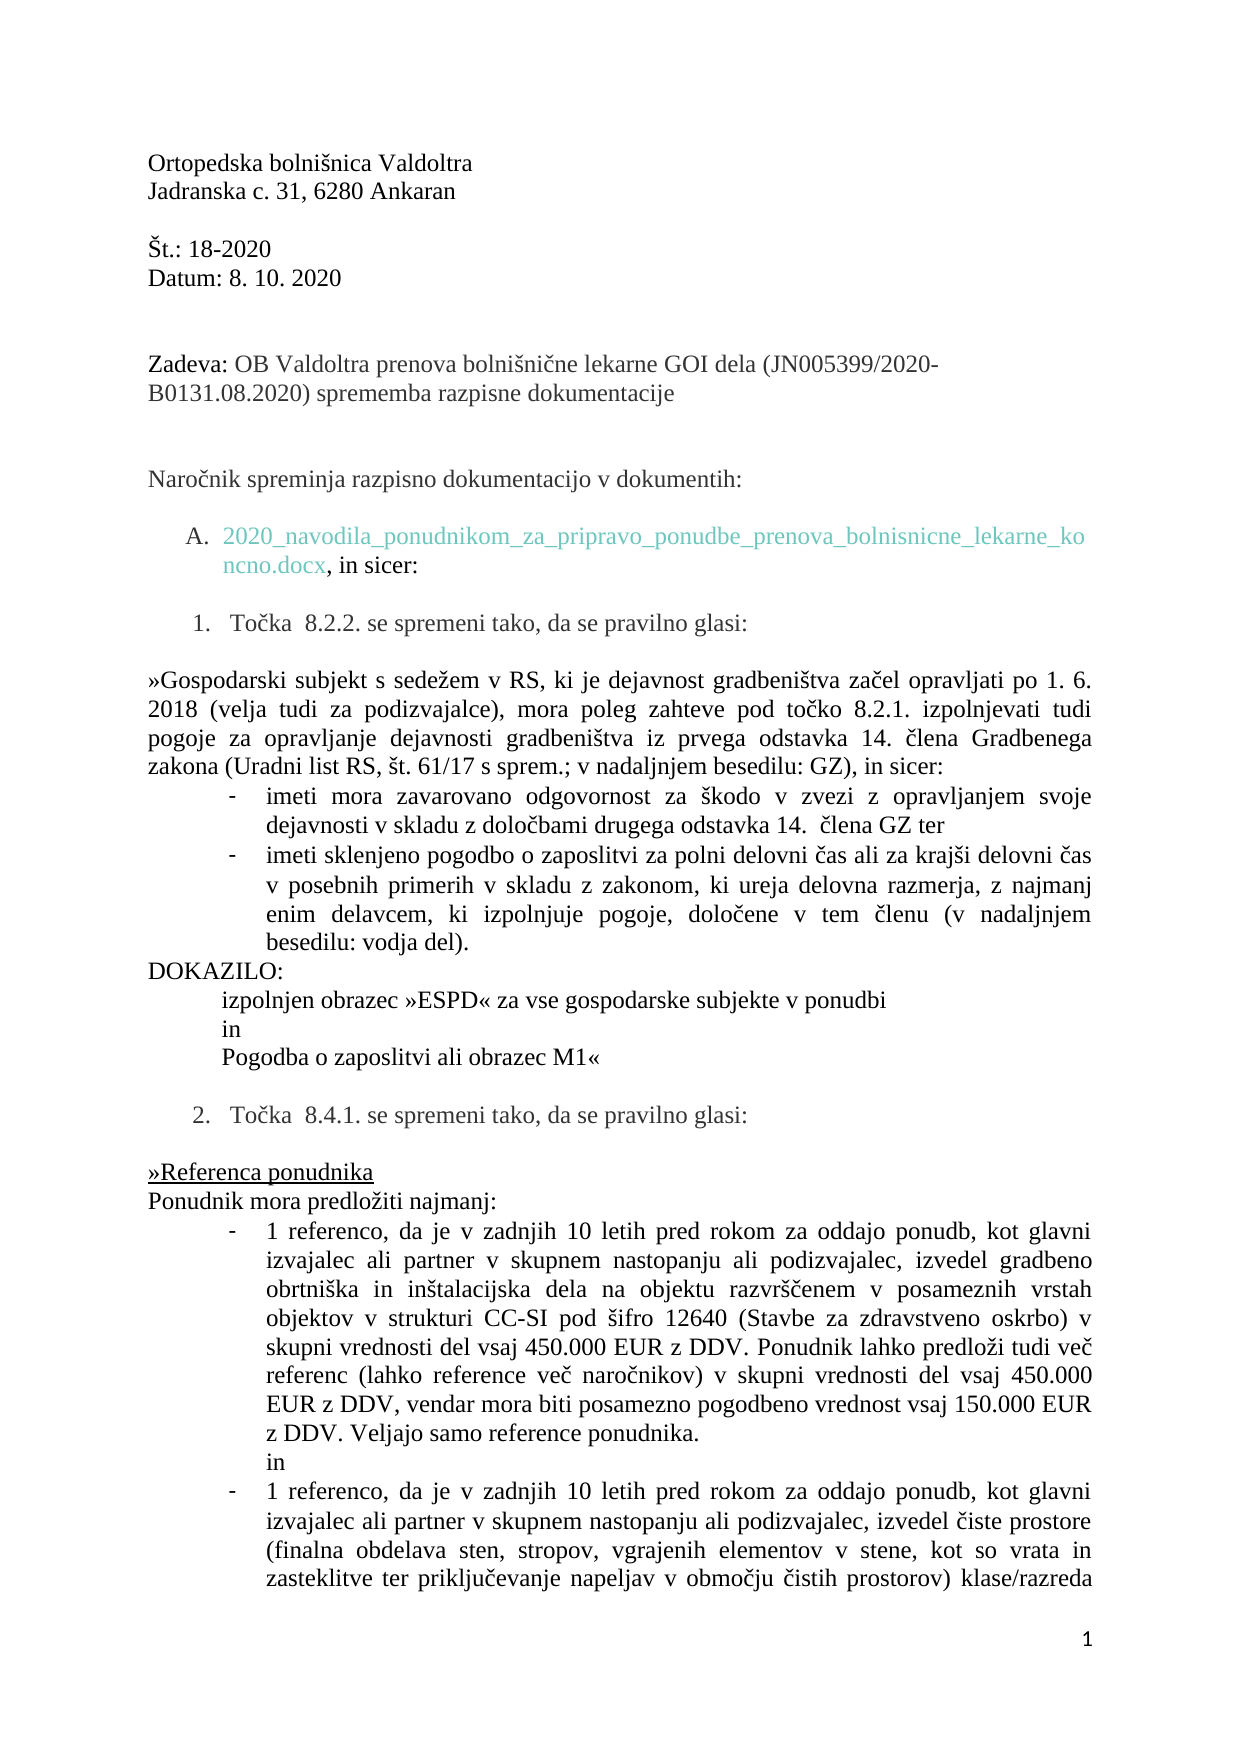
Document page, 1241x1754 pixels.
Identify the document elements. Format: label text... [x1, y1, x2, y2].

subtitle Naročnik spreminja razpisno dokumentacijo v dokumentih: [148, 464, 1093, 493]
text Ponudnik mora predložiti najmanj: [148, 1186, 1093, 1215]
subtitle Zadeva: OB Valdoltra prenova bolnišnične lekarne GOI dela (JN005399/2020-B0131.08.2020) sprememba razpisne dokumentacije [148, 349, 1093, 406]
subtitle 2020_navodila_ponudnikom_za_pripravo_ponudbe_prenova_bolnisnicne_lekarne_koncno.docx, in sicer: [326, 521, 1093, 579]
list Pogodba o zaposlitvi ali obrazec M1« [221, 1042, 1093, 1071]
text »Gospodarski subjekt s sedežem v RS, ki je dejavnost gradbeništva začel opravljati po 1. 6. 2018 (velja tudi za podizvajalce), mora poleg zahteve pod točko 8.2.1. izpolnjevati tudi pogoje za opravljanje dejavnosti gradbeništva iz prvega odstavka 14. člena Gradbenega zakona (Uradni list RS, št. 61/17 s sprem.; v nadaljnjem besedilu: GZ), in sicer: [148, 665, 1093, 780]
list imeti mora zavarovano odgovornost za škodo v zvezi z opravljanjem svoje dejavnosti v skladu z določbami drugega odstavka 14. člena GZ ter [228, 780, 1093, 839]
text Datum: 8. 10. 2020 [148, 263, 1093, 291]
text »Referenca ponudnika [148, 1157, 1093, 1186]
subtitle Točka 8.4.1. se spremeni tako, da se pravilno glasi: [192, 1100, 1093, 1129]
text Jadranska c. 31, 6280 Ankaran [148, 176, 1093, 205]
list in [266, 1447, 1093, 1475]
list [228, 1475, 1093, 1592]
list in [221, 1014, 1093, 1042]
text DOKAZILO: [148, 956, 1093, 985]
list imeti sklenjeno pogodbo o zaposlitvi za polni delovni čas ali za krajši delovni čas v posebnih primerih v skladu z zakonom, ki ureja delovna razmerja, z najmanj enim delavcem, ki izpolnjuje pogoje, določene v tem členu (v nadaljnjem besedilu: vodja del). [228, 839, 1093, 956]
text izpolnjen obrazec »ESPD« za vse gospodarske subjekte v ponudbi [148, 985, 1093, 1014]
text Št.: 18-2020 [148, 234, 1093, 263]
text Ortopedska bolnišnica Valdoltra [148, 148, 1093, 176]
list 1 referenco, da je v zadnjih 10 letih pred rokom za oddajo ponudb, kot glavni izvajalec ali partner v skupnem nastopanju ali podizvajalec, izvedel gradbeno obrtniška in inštalacijska dela na objektu razvrščenem v posameznih vrstah objektov v strukturi CC-SI pod šifro 12640 (Stavbe za zdravstveno oskrbo) v skupni vrednosti del vsaj 450.000 EUR z DDV. Ponudnik lahko predloži tudi več referenc (lahko reference več naročnikov) v skupni vrednosti del vsaj 450.000 EUR z DDV, vendar mora biti posamezno pogodbeno vrednost vsaj 150.000 EUR z DDV. Veljajo samo reference ponudnika. [228, 1215, 1093, 1447]
subtitle Točka 8.2.2. se spremeni tako, da se pravilno glasi: [192, 608, 1093, 636]
